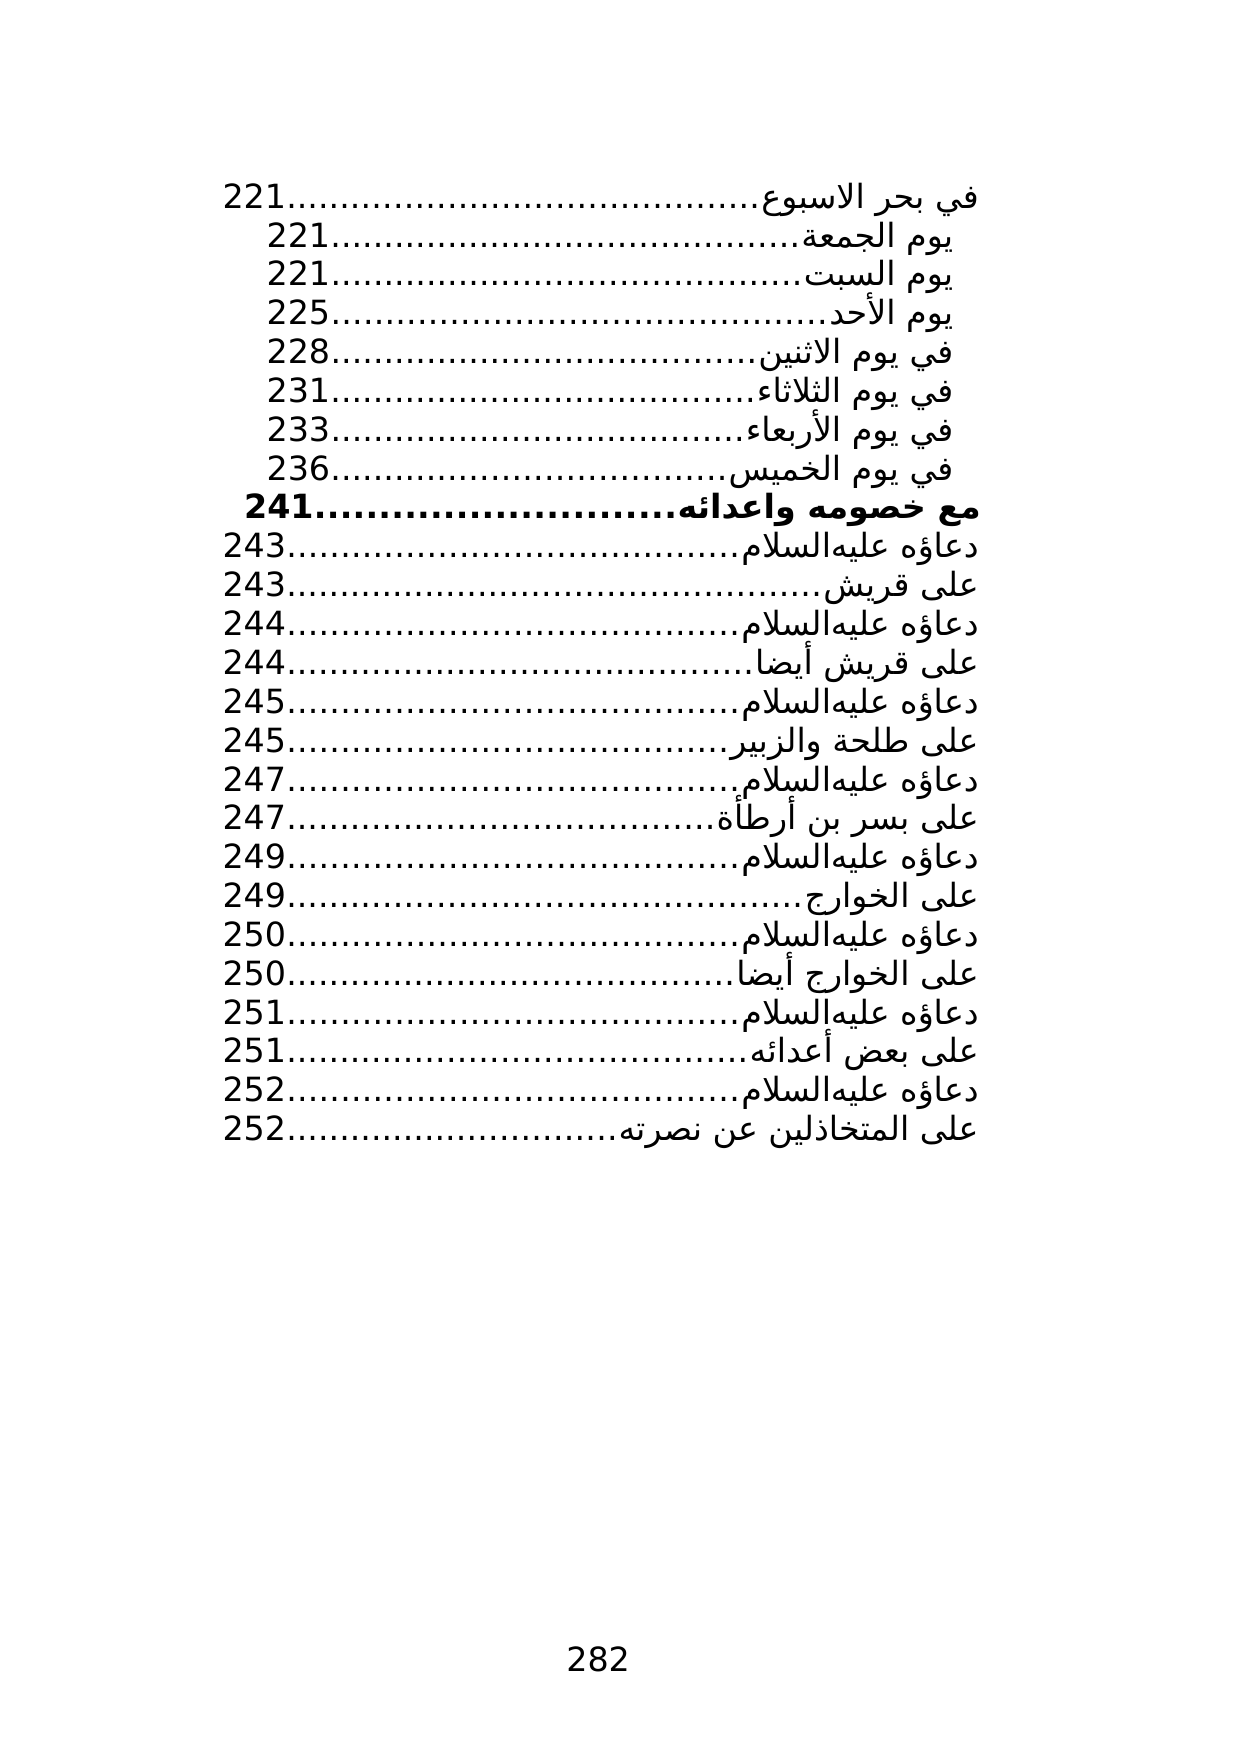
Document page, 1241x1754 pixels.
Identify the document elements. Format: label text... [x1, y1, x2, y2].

text دعاؤه عليه‌السلام 247 [222, 760, 1009, 799]
text يوم الجمعة 221 [222, 216, 983, 255]
text على الخوارج 249 [222, 877, 1009, 915]
text دعاؤه عليه‌السلام 245 [222, 682, 1009, 721]
text في يوم الخميس 236 [222, 449, 983, 488]
text دعاؤه عليه‌السلام 251 [222, 993, 1009, 1032]
text في بحر الاسبوع 221 [222, 177, 1009, 216]
text على بعض أعدائه 251 [222, 1032, 1009, 1071]
text في يوم الاثنين 228 [222, 333, 983, 371]
text على المتخاذلين عن نصرته 252 [222, 1110, 1009, 1148]
text دعاؤه عليه‌السلام 244 [222, 604, 1009, 643]
text على الخوارج أيضا 250 [222, 954, 1009, 993]
text دعاؤه عليه‌السلام 250 [222, 915, 1009, 954]
text في يوم الثلاثاء 231 [222, 371, 983, 410]
text دعاؤه عليه‌السلام 252 [222, 1071, 1009, 1110]
text يوم السبت 221 [222, 255, 983, 294]
text يوم الأحد 225 [222, 294, 983, 333]
text دعاؤه عليه‌السلام 243 [222, 527, 1009, 566]
text في يوم الأربعاء 233 [222, 410, 983, 449]
text مع خصومه واعدائه 241 [222, 488, 1033, 527]
text على طلحة والزبير 245 [222, 721, 1009, 760]
text على بسر بن أرطأة 247 [222, 799, 1009, 838]
text على قريش 243 [222, 566, 1009, 604]
text دعاؤه عليه‌السلام 249 [222, 838, 1009, 877]
text على قريش أيضا 244 [222, 643, 1009, 682]
